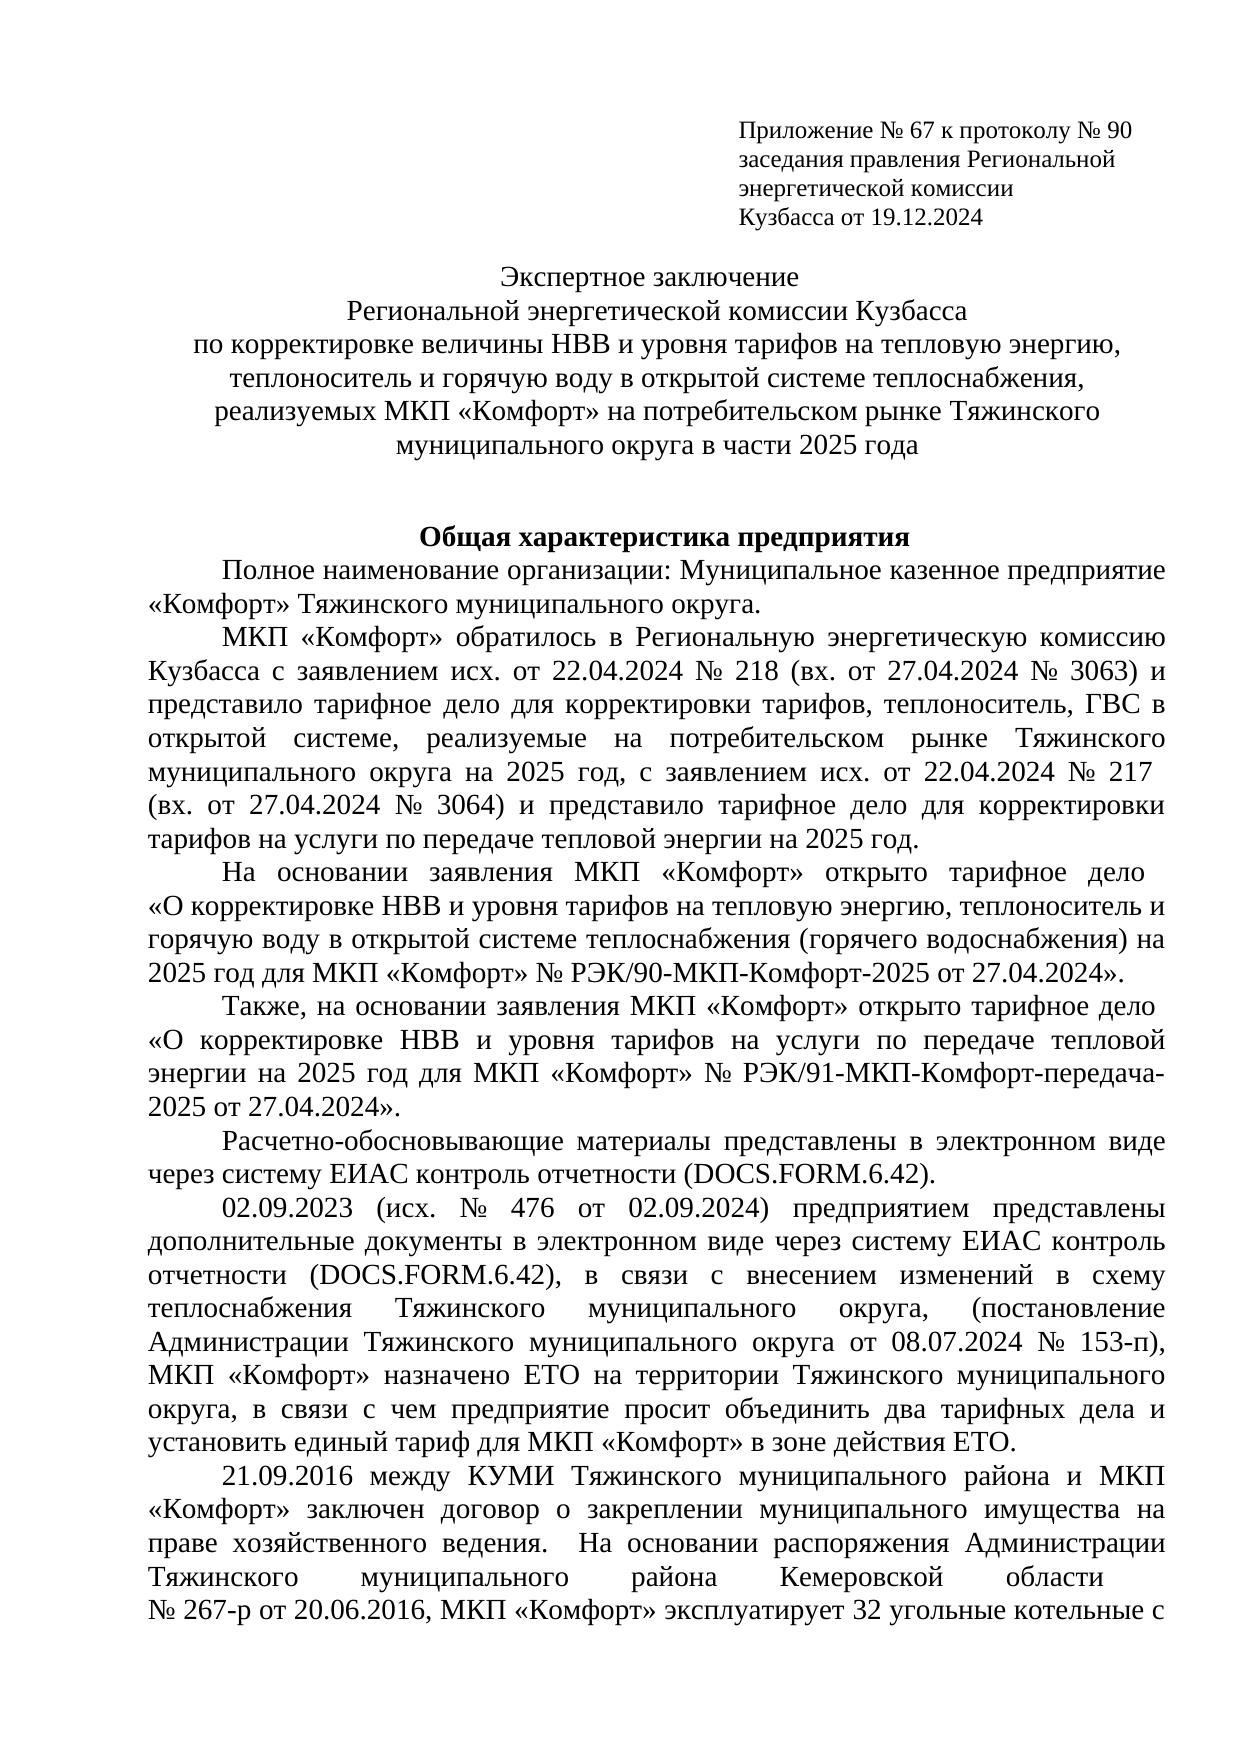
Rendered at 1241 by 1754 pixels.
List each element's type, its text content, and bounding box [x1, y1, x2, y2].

text Расчетно-обосновывающие материалы представлены в электронном виде через систему ЕИАС контроль отчетности (DOCS.FORM.6.42). [148, 1123, 1167, 1190]
text Полное наименование организации: Муниципальное казенное предприятие «Комфорт» Тяжинского муниципального округа. [148, 552, 1167, 619]
text энергетической комиссии [0, 173, 1226, 202]
text На основании заявления МКП «Комфорт» открыто тарифное дело «О корректировке НВВ и уровня тарифов на тепловую энергию, теплоноситель и горячую воду в открытой системе теплоснабжения (горячего водоснабжения) на 2025 год для МКП «Комфорт» № РЭК/90-МКП-Комфорт-2025 от 27.04.2024». [148, 854, 1167, 988]
text по корректировке величины НВВ и уровня тарифов на тепловую энергию, теплоноситель и горячую воду в открытой системе теплоснабжения, реализуемых МКП «Комфорт» на потребительском рынке Тяжинского муниципального округа в части 2025 года [148, 326, 1167, 460]
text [148, 1458, 1167, 1626]
text МКП «Комфорт» обратилось в Региональную энергетическую комиссию Кузбасса с заявлением исх. от 22.04.2024 № 218 (вх. от 27.04.2024 № 3063) и представило тарифное дело для корректировки тарифов, теплоноситель, ГВС в открытой системе, реализуемые на потребительском рынке Тяжинского муниципального округа на 2025 год, с заявлением исх. от 22.04.2024 № 217 (вх. от 27.04.2024 № 3064) и представило тарифное дело для корректировки тарифов на услуги по передаче тепловой энергии на 2025 год. [148, 619, 1167, 854]
text Также, на основании заявления МКП «Комфорт» открыто тарифное дело «О корректировке НВВ и уровня тарифов на услуги по передаче тепловой энергии на 2025 год для МКП «Комфорт» № РЭК/91-МКП-Комфорт-передача-2025 от 27.04.2024». [148, 988, 1167, 1123]
text заседания правления Региональной [0, 144, 1226, 173]
text Региональной энергетической комиссии Кузбасса [148, 293, 1167, 326]
text Общая характеристика предприятия [148, 519, 1181, 552]
text Приложение № 67 к протоколу № 90 [0, 115, 1167, 144]
text 02.09.2023 (исх. № 476 от 02.09.2024) предприятием представлены дополнительные документы в электронном виде через систему ЕИАС контроль отчетности (DOCS.FORM.6.42), в связи с внесением изменений в схему теплоснабжения Тяжинского муниципального округа, (постановление Администрации Тяжинского муниципального округа от 08.07.2024 № 153-п), МКП «Комфорт» назначено ЕТО на территории Тяжинского муниципального округа, в связи с чем предприятие просит объединить два тарифных дела и установить единый тариф для МКП «Комфорт» в зоне действия ЕТО. [148, 1190, 1167, 1458]
text Экспертное заключение [148, 259, 1152, 293]
text Кузбасса от 19.12.2024 [0, 202, 1226, 230]
